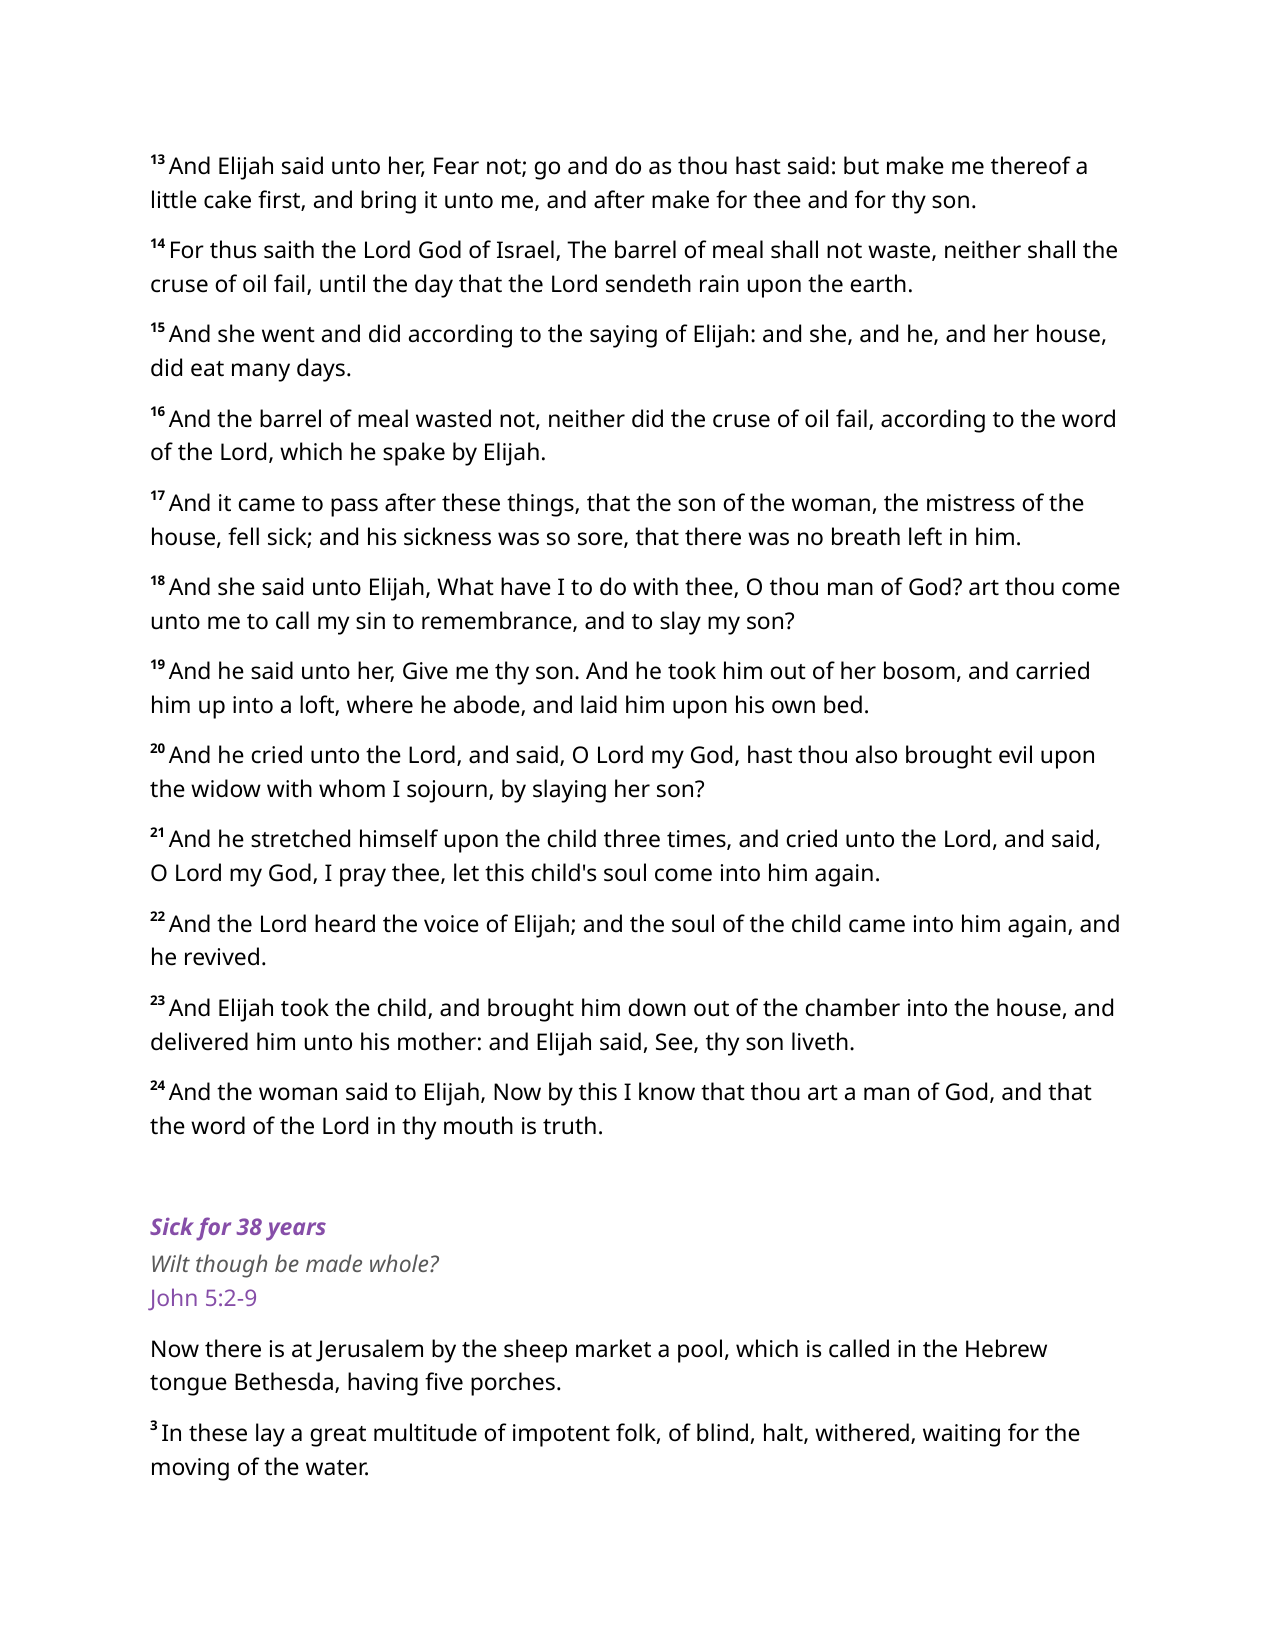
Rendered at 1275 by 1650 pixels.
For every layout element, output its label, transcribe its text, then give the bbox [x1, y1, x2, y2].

text 20 And he cried unto the Lord, and said, O Lord my God, hast thou also brought evil upon the widow with whom I sojourn, by slaying her son? [150, 739, 1125, 804]
subtitle Sick for 38 years [150, 1210, 1125, 1242]
text 14 For thus saith the Lord God of Israel, The barrel of meal shall not waste, neither shall the cruse of oil fail, until the day that the Lord sendeth rain upon the earth. [150, 234, 1125, 299]
subtitle Wilt though be made whole? [150, 1248, 1125, 1279]
text 16 And the barrel of meal wasted not, neither did the cruse of oil fail, according to the word of the Lord, which he spake by Elijah. [150, 402, 1125, 467]
text 19 And he said unto her, Give me thy son. And he took him out of her bosom, and carried him up into a loft, where he abode, and laid him upon his own bed. [150, 655, 1125, 720]
text 24 And the woman said to Elijah, Now by this I know that thou art a man of God, and that the word of the Lord in thy mouth is truth. [150, 1076, 1125, 1141]
text 21 And he stretched himself upon the child three times, and cried unto the Lord, and said, O Lord my God, I pray thee, let this child's soul come into him again. [150, 823, 1125, 888]
text 18 And she said unto Elijah, What have I to do with thee, O thou man of God? art thou come unto me to call my sin to remembrance, and to slay my son? [150, 571, 1125, 636]
text Now there is at Jerusalem by the sheep market a pool, which is called in the Hebrew tongue Bethesda, having five porches. [150, 1332, 1125, 1397]
text 22 And the Lord heard the voice of Elijah; and the soul of the child came into him again, and he revived. [150, 907, 1125, 972]
text 3 In these lay a great multitude of impotent folk, of blind, halt, withered, waiting for the moving of the water. [150, 1417, 1125, 1482]
text 15 And she went and did according to the saying of Elijah: and she, and he, and her house, did eat many days. [150, 318, 1125, 383]
text 17 And it came to pass after these things, that the son of the woman, the mistress of the house, fell sick; and his sickness was so sore, that there was no breath left in him. [150, 487, 1125, 552]
text 23 And Elijah took the child, and brought him down out of the chamber into the house, and delivered him unto his mother: and Elijah said, See, thy son liveth. [150, 992, 1125, 1057]
text John 5:2-9 [150, 1282, 1125, 1313]
text 13 And Elijah said unto her, Fear not; go and do as thou hast said: but make me thereof a little cake first, and bring it unto me, and after make for thee and for thy son. [150, 150, 1125, 215]
